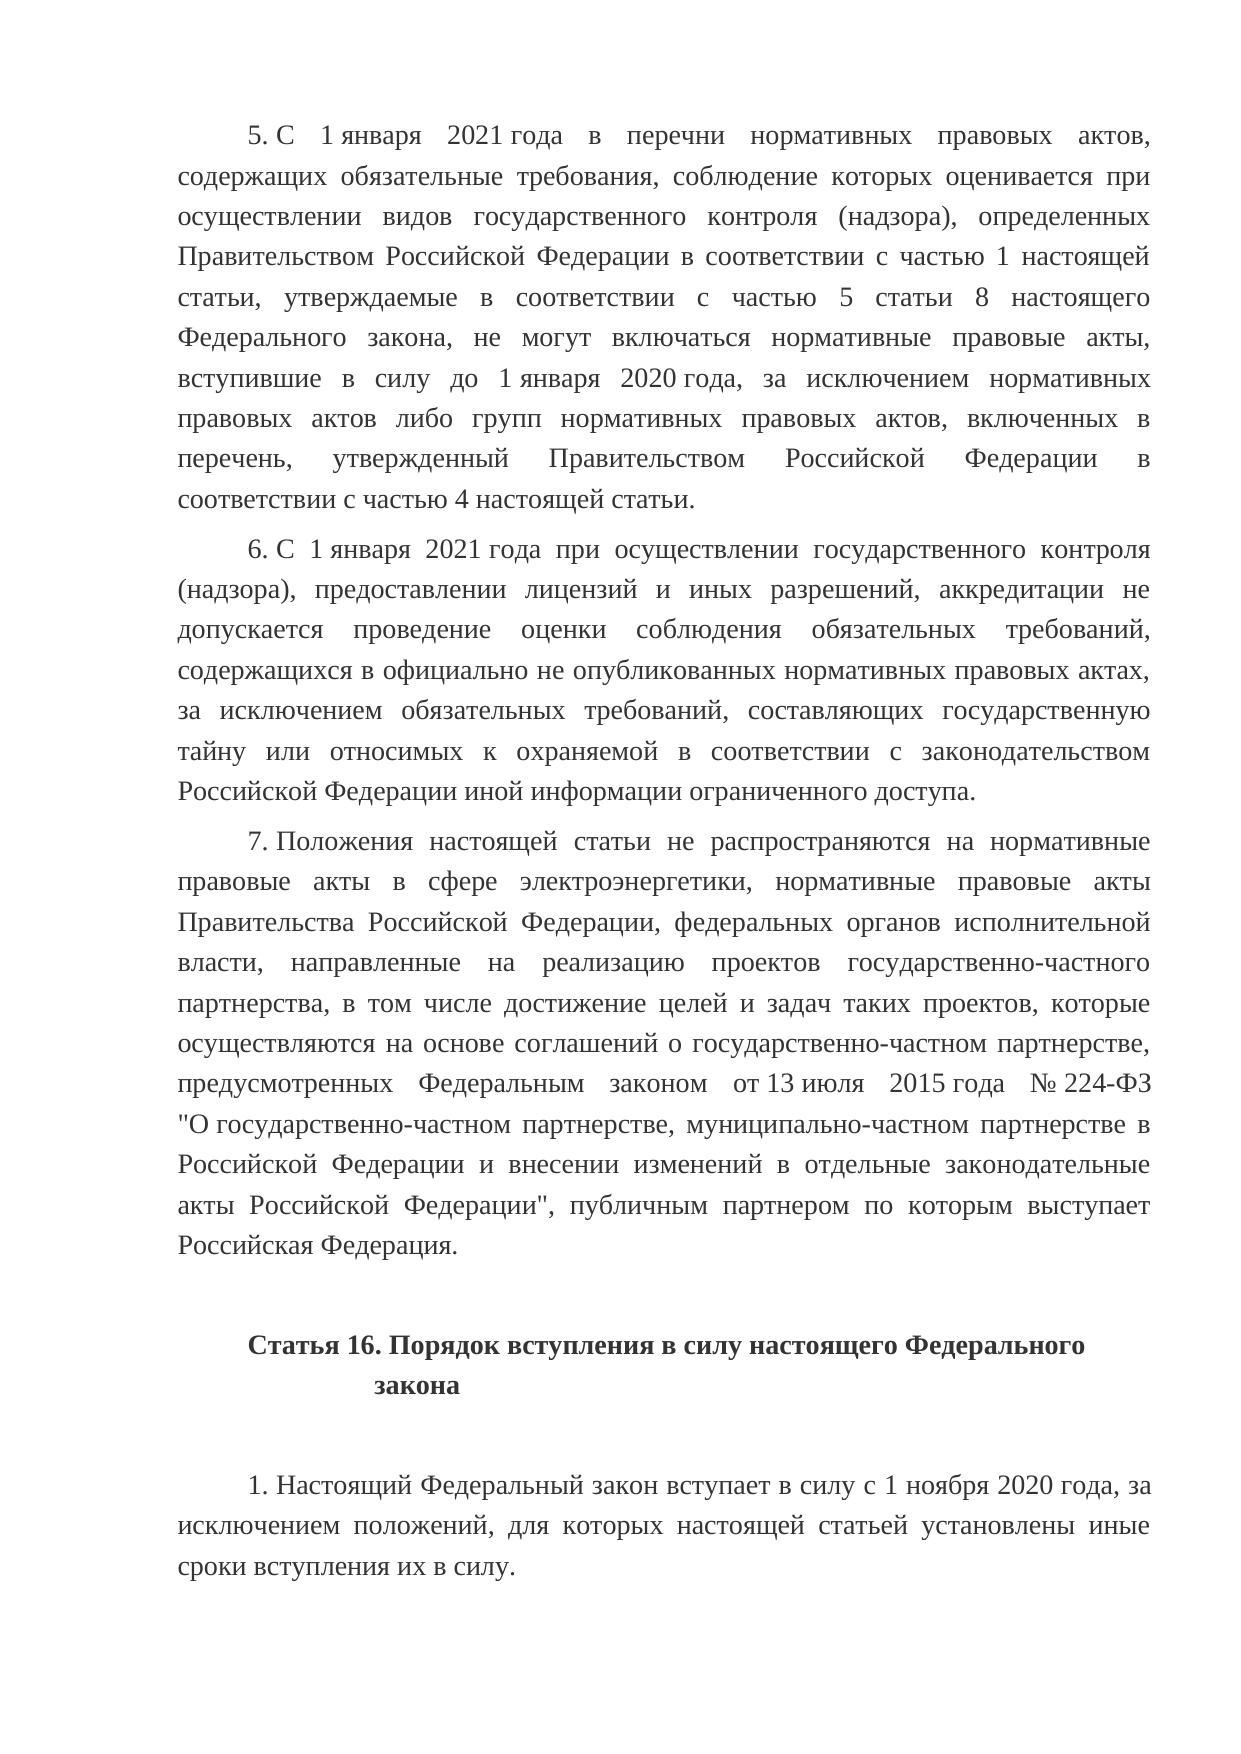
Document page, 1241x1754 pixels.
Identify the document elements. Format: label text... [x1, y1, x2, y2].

text 7. Положения настоящей статьи не распространяются на нормативные правовые акты в сфере электроэнергетики, нормативные правовые акты Правительства Российской Федерации, федеральных органов исполнительной власти, направленные на реализацию проектов государственно-частного партнерства, в том числе достижение целей и задач таких проектов, которые осуществляются на основе соглашений о государственно-частном партнерстве, предусмотренных Федеральным законом от 13 июля 2015 года № 224-ФЗ "О государственно-частном партнерстве, муниципально-частном партнерстве в Российской Федерации и внесении изменений в отдельные законодательные акты Российской Федерации", публичным партнером по которым выступает Российская Федерация. [177, 824, 1152, 1261]
text Статья 16. Порядок вступления в силу настоящего Федерального закона [247, 1328, 1152, 1401]
text 1. Настоящий Федеральный закон вступает в силу с 1 ноября 2020 года, за исключением положений, для которых настоящей статьей установлены иные сроки вступления их в силу. [177, 1468, 1152, 1581]
text 5. С 1 января 2021 года в перечни нормативных правовых актов, содержащих обязательные требования, соблюдение которых оценивается при осуществлении видов государственного контроля (надзора), определенных Правительством Российской Федерации в соответствии с частью 1 настоящей статьи, утверждаемые в соответствии с частью 5 статьи 8 настоящего Федерального закона, не могут включаться нормативные правовые акты, вступившие в силу до 1 января 2020 года, за исключением нормативных правовых актов либо групп нормативных правовых актов, включенных в перечень, утвержденный Правительством Российской Федерации в соответствии с частью 4 настоящей статьи. [177, 118, 1152, 514]
text 6. С 1 января 2021 года при осуществлении государственного контроля (надзора), предоставлении лицензий и иных разрешений, аккредитации не допускается проведение оценки соблюдения обязательных требований, содержащихся в официально не опубликованных нормативных правовых актах, за исключением обязательных требований, составляющих государственную тайну или относимых к охраняемой в соответствии с законодательством Российской Федерации иной информации ограниченного доступа. [177, 532, 1152, 807]
